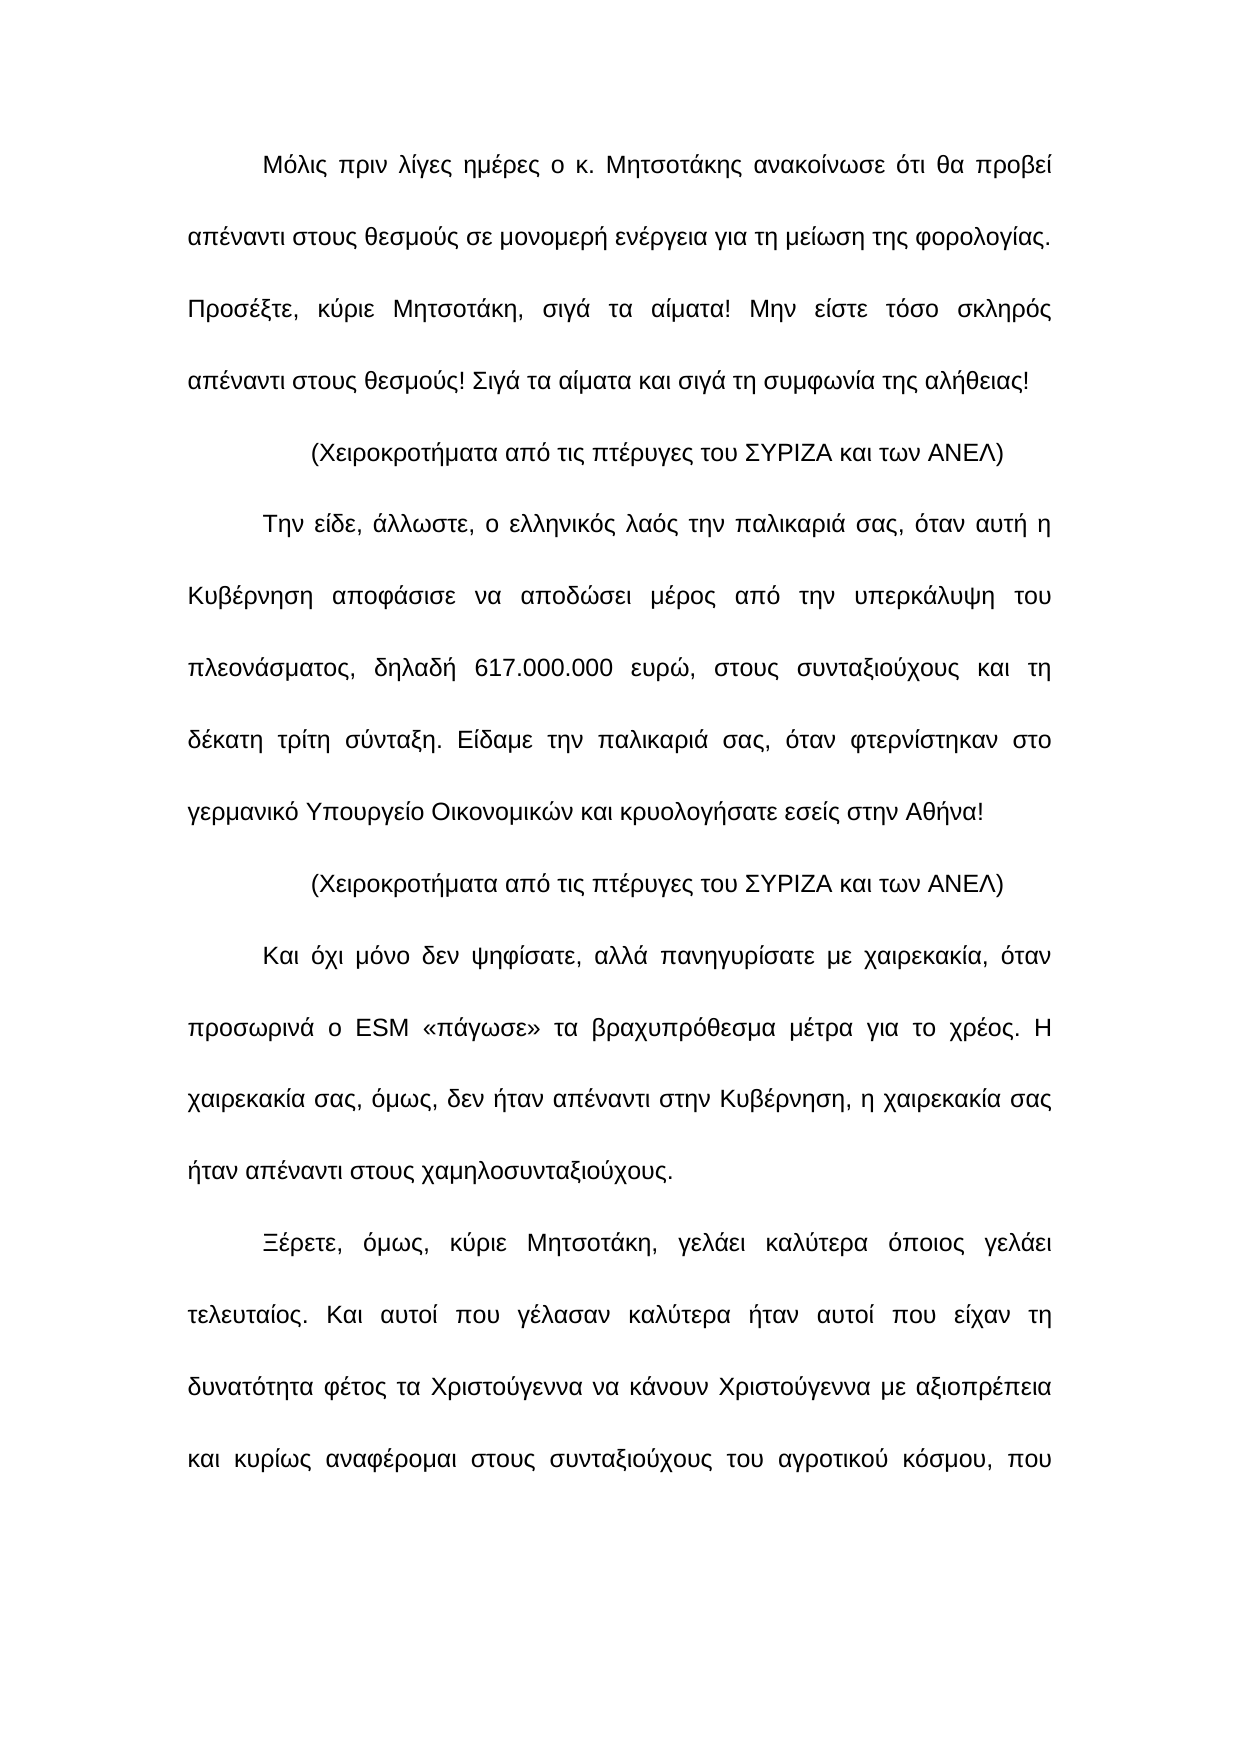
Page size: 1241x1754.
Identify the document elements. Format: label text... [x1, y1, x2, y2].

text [187, 1228, 1053, 1472]
text Την είδε, άλλωστε, ο ελληνικός λαός την παλικαριά σας, όταν αυτή η Κυβέρνηση αποφάσισε να αποδώσει μέρος από την υπερκάλυψη του πλεονάσματος, δηλαδή 617.000.000 ευρώ, στους συνταξιούχους και τη δέκατη τρίτη σύνταξη. Είδαμε την παλικαριά σας, όταν φτερνίστηκαν στο γερμανικό Υπουργείο Οικονομικών και κρυολογήσατε εσείς στην Αθήνα! [187, 509, 1053, 826]
text (Χειροκροτήματα από τις πτέρυγες του ΣΥΡΙΖΑ και των ΑΝΕΛ) [187, 437, 1053, 466]
text Και όχι μόνο δεν ψηφίσατε, αλλά πανηγυρίσατε με χαιρεκακία, όταν προσωρινά ο ESM «πάγωσε» τα βραχυπρόθεσμα μέτρα για το χρέος. Η χαιρεκακία σας, όμως, δεν ήταν απέναντι στην Κυβέρνηση, η χαιρεκακία σας ήταν απέναντι στους χαμηλοσυνταξιούχους. [187, 941, 1053, 1185]
text (Χειροκροτήματα από τις πτέρυγες του ΣΥΡΙΖΑ και των ΑΝΕΛ) [187, 869, 1053, 897]
text Μόλις πριν λίγες ημέρες ο κ. Μητσοτάκης ανακοίνωσε ότι θα προβεί απέναντι στους θεσμούς σε μονομερή ενέργεια για τη μείωση της φορολογίας. Προσέξτε, κύριε Μητσοτάκη, σιγά τα αίματα! Μην είστε τόσο σκληρός απέναντι στους θεσμούς! Σιγά τα αίματα και σιγά τη συμφωνία της αλήθειας! [187, 150, 1053, 394]
